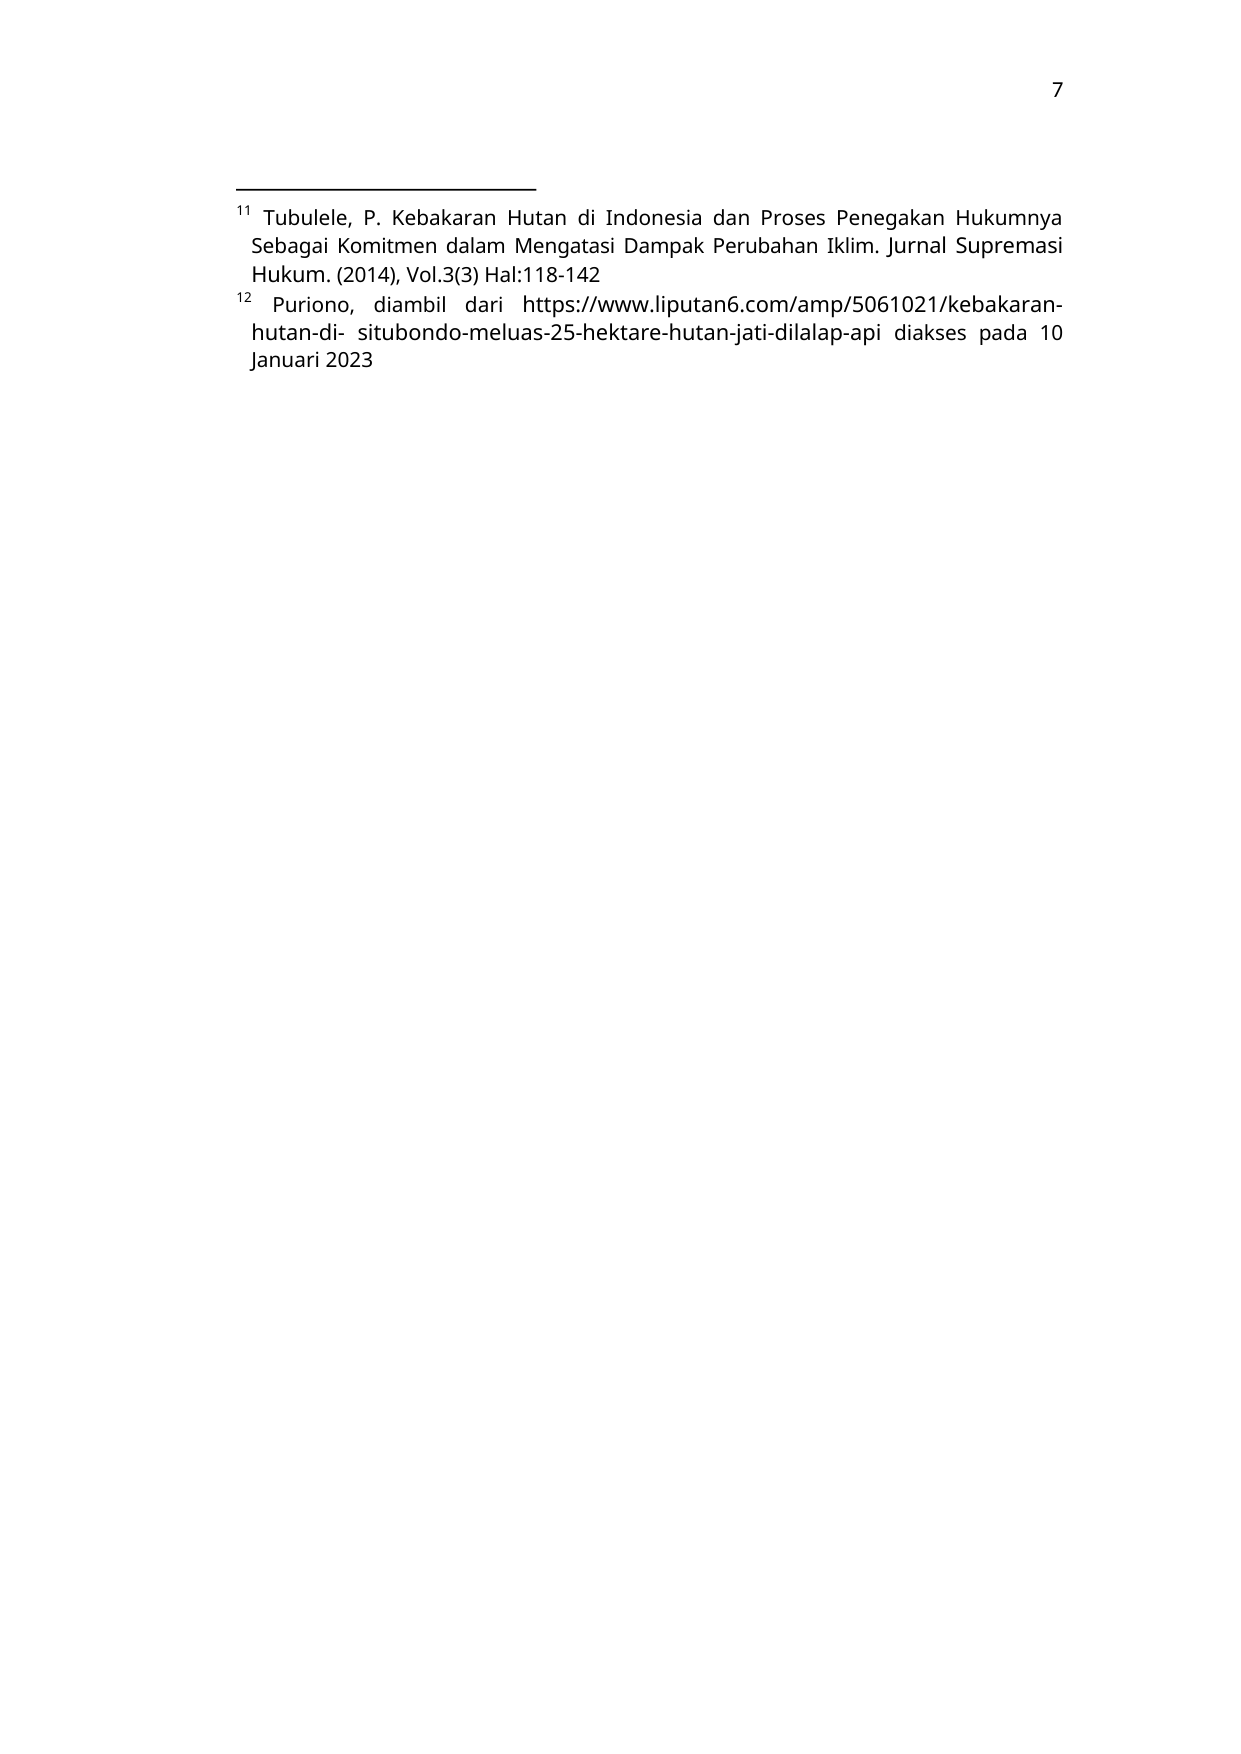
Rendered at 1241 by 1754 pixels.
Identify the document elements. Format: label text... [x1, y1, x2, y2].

text 11 Tubulele, P. Kebakaran Hutan di Indonesia dan Proses Penegakan Hukumnya Sebagai Komitmen dalam Mengatasi Dampak Perubahan Iklim. Jurnal Supremasi Hukum. (2014), Vol.3(3) Hal:118-142 [236, 188, 1063, 289]
text 12 Puriono, diambil dari https://www.liputan6.com/amp/5061021/kebakaran-hutan-di- situbondo-meluas-25-hektare-hutan-jati-dilalap-api diakses pada 10 Januari 2023 [236, 289, 1063, 373]
